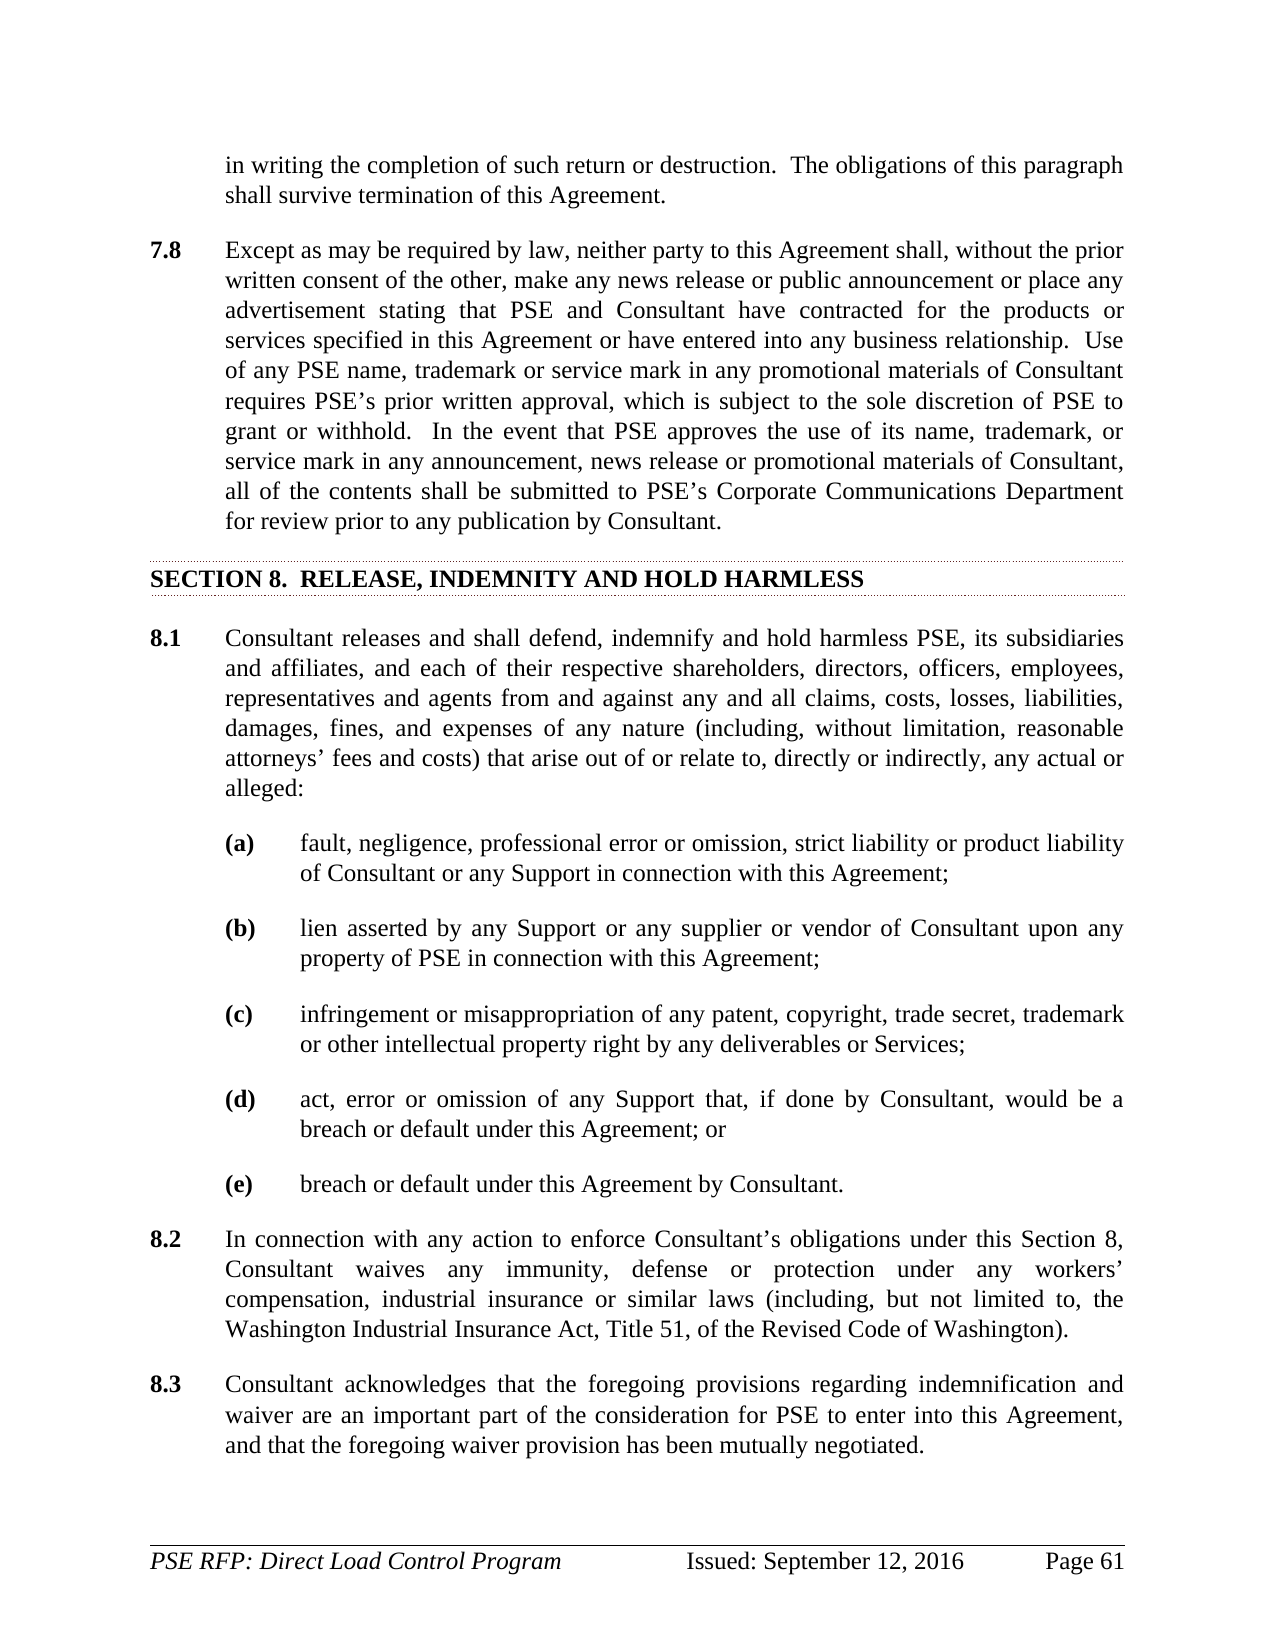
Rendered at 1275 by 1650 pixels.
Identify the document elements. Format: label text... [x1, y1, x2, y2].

text Section 8. Release, Indemnity and Hold Harmless [150, 561, 1125, 596]
text 8.2 In connection with any action to enforce Consultant’s obligations under this Section 8, Consultant waives any immunity, defense or protection under any workers’ compensation, industrial insurance or similar laws (including, but not limited to, the Washington Industrial Insurance Act, Title 51, of the Revised Code of Washington). [150, 1224, 1125, 1343]
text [150, 150, 1125, 209]
text 7.8 Except as may be required by law, neither party to this Agreement shall, without the prior written consent of the other, make any news release or public announcement or place any advertisement stating that PSE and Consultant have contracted for the products or services specified in this Agreement or have entered into any business relationship. Use of any PSE name, trademark or service mark in any promotional materials of Consultant requires PSE’s prior written approval, which is subject to the sole discretion of PSE to grant or withhold. In the event that PSE approves the use of its name, trademark, or service mark in any announcement, news release or promotional materials of Consultant, all of the contents shall be submitted to PSE’s Corporate Communications Department for review prior to any publication by Consultant. [150, 235, 1125, 535]
text 8.1 Consultant releases and shall defend, indemnify and hold harmless PSE, its subsidiaries and affiliates, and each of their respective shareholders, directors, officers, employees, representatives and agents from and against any and all claims, costs, losses, liabilities, damages, fines, and expenses of any nature (including, without limitation, reasonable attorneys’ fees and costs) that arise out of or relate to, directly or indirectly, any actual or alleged: [150, 623, 1125, 802]
text (c) infringement or misappropriation of any patent, copyright, trade secret, trademark or other intellectual property right by any deliverables or Services; [225, 999, 1125, 1057]
text (e) breach or default under this Agreement by Consultant. [225, 1169, 1125, 1198]
text (a) fault, negligence, professional error or omission, strict liability or product liability of Consultant or any Support in connection with this Agreement; [225, 828, 1125, 887]
text (d) act, error or omission of any Support that, if done by Consultant, would be a breach or default under this Agreement; or [225, 1084, 1125, 1143]
text (b) lien asserted by any Support or any supplier or vendor of Consultant upon any property of PSE in connection with this Agreement; [225, 913, 1125, 972]
text 8.3 Consultant acknowledges that the foregoing provisions regarding indemnification and waiver are an important part of the consideration for PSE to enter into this Agreement, and that the foregoing waiver provision has been mutually negotiated. [150, 1369, 1125, 1458]
